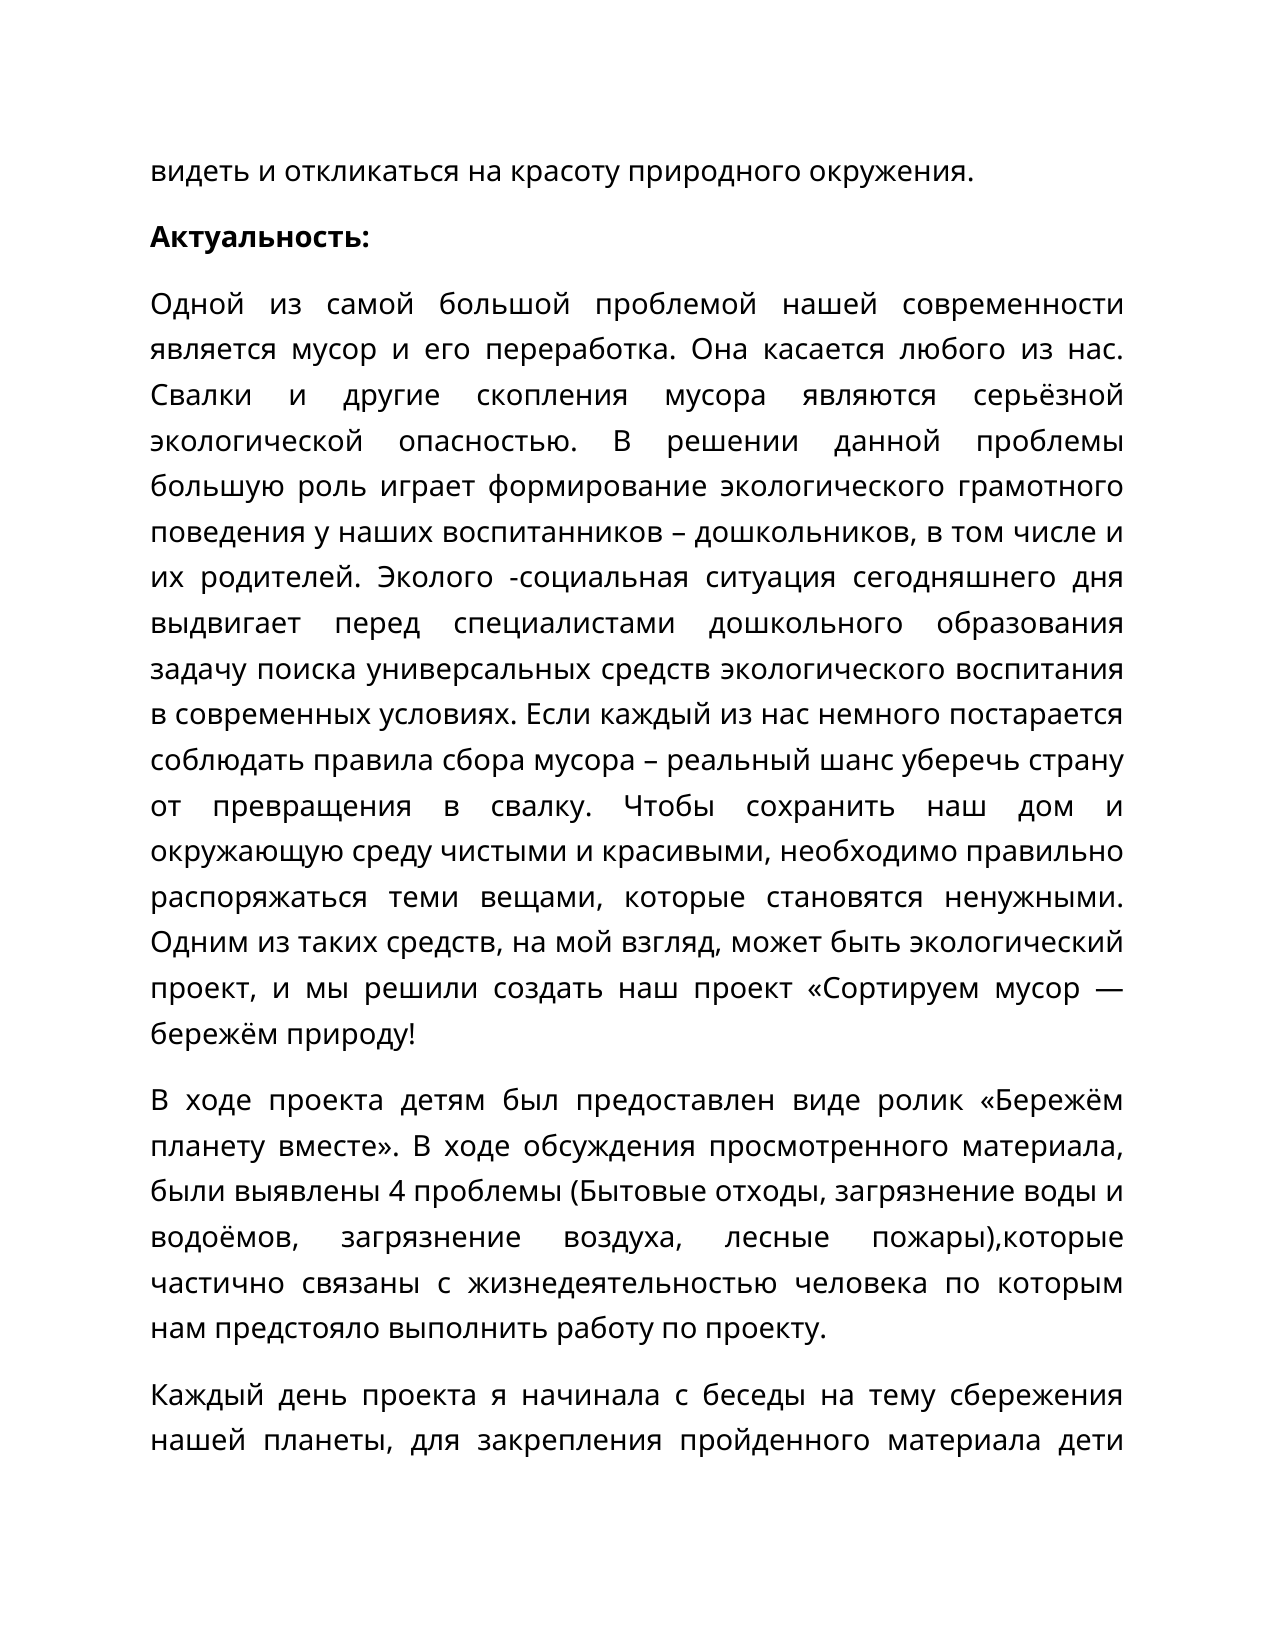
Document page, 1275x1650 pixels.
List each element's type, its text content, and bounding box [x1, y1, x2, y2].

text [150, 150, 1125, 190]
text Одной из самой большой проблемой нашей современности является мусор и его переработка. Она касается любого из нас. Свалки и другие скопления мусора являются серьёзной экологической опасностью. В решении данной проблемы большую роль играет формирование экологического грамотного поведения у наших воспитанников – дошкольников, в том числе и их родителей. Эколого -социальная ситуация сегодняшнего дня выдвигает перед специалистами дошкольного образования задачу поиска универсальных средств экологического воспитания в современных условиях. Если каждый из нас немного постарается соблюдать правила сбора мусора – реальный шанс уберечь страну от превращения в свалку. Чтобы сохранить наш дом и окружающую среду чистыми и красивыми, необходимо правильно распоряжаться теми вещами, которые становятся ненужными. Одним из таких средств, на мой взгляд, может быть экологический проект, и мы решили создать наш проект «Сортируем мусор — бережём природу! [150, 283, 1125, 1053]
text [150, 1374, 1125, 1459]
text В ходе проекта детям был предоставлен виде ролик «Бережём планету вместе». В ходе обсуждения просмотренного материала, были выявлены 4 проблемы (Бытовые отходы, загрязнение воды и водоёмов, загрязнение воздуха, лесные пожары),которые частично связаны с жизнедеятельностью человека по которым нам предстояло выполнить работу по проекту. [150, 1079, 1125, 1347]
text Актуальность: [150, 216, 1125, 256]
